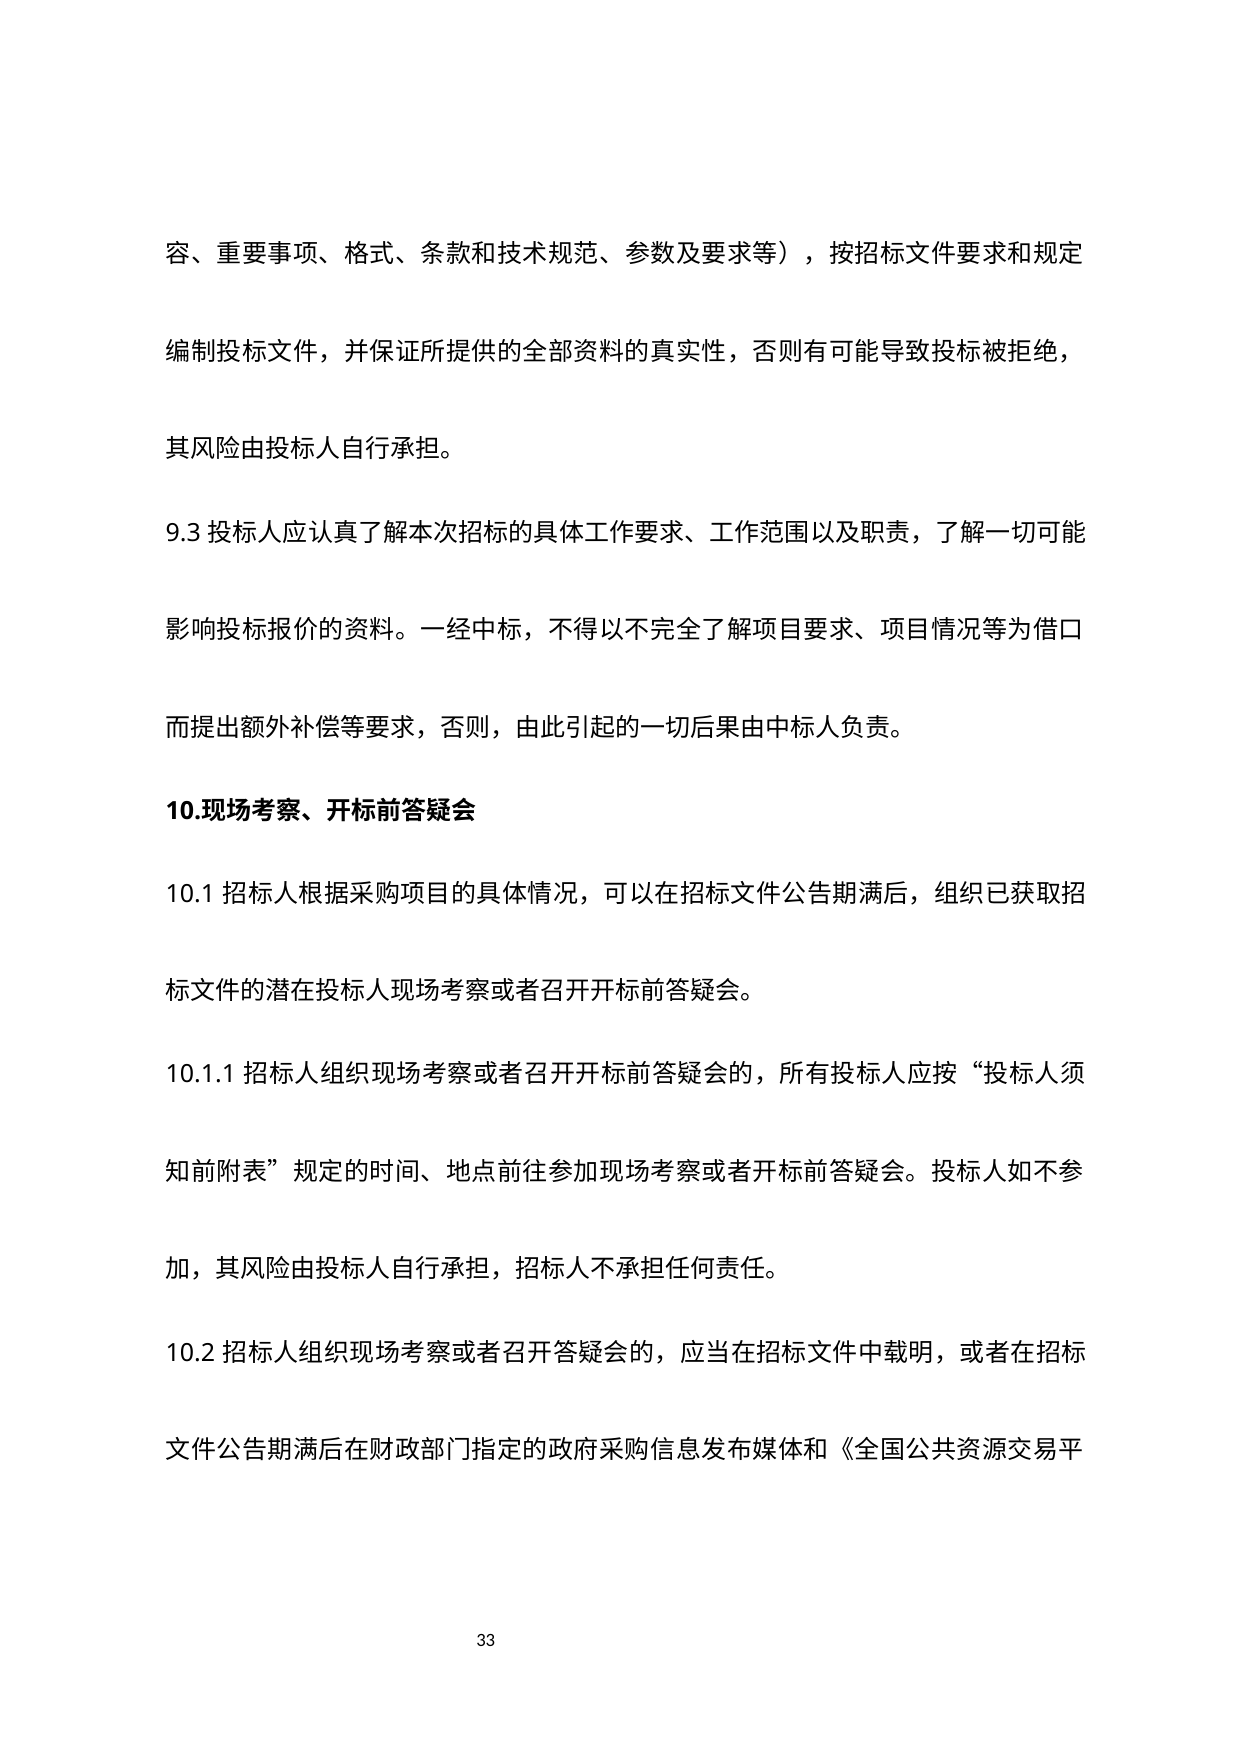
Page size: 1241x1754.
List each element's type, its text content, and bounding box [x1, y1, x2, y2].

text 10.1.1 招标人组织现场考察或者召开开标前答疑会的，所有投标人应按“投标人须知前附表”规定的时间、地点前往参加现场考察或者开标前答疑会。投标人如不参加，其风险由投标人自行承担，招标人不承担任何责任。 [165, 1039, 1087, 1299]
text 9.3 投标人应认真了解本次招标的具体工作要求、工作范围以及职责，了解一切可能影响投标报价的资料。一经中标，不得以不完全了解项目要求、项目情况等为借口而提出额外补偿等要求，否则，由此引起的一切后果由中标人负责。 [165, 498, 1087, 758]
text 10.现场考察、开标前答疑会 [165, 776, 1087, 841]
text 10.1 招标人根据采购项目的具体情况，可以在招标文件公告期满后，组织已获取招标文件的潜在投标人现场考察或者召开开标前答疑会。 [165, 859, 1087, 1021]
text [165, 1318, 1087, 1480]
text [165, 219, 1087, 479]
